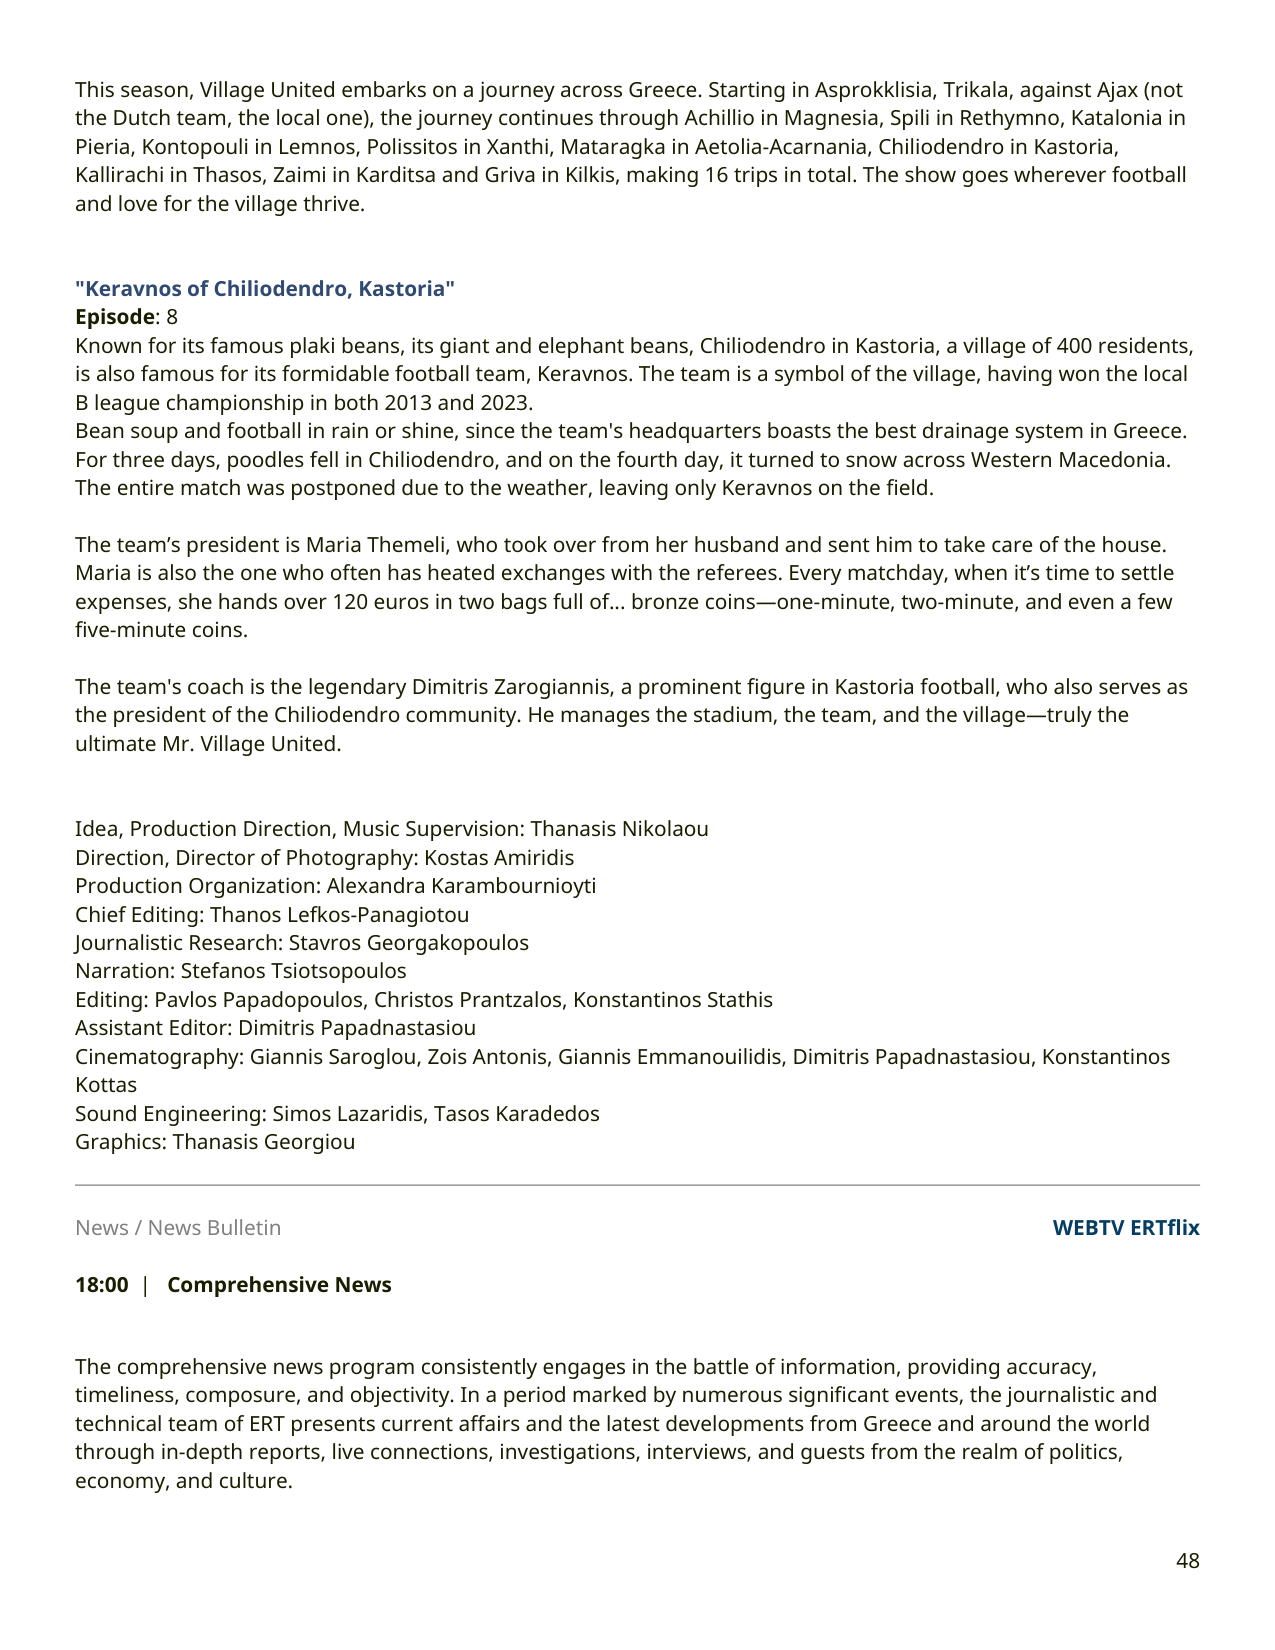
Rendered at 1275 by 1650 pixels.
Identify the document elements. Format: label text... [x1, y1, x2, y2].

text The comprehensive news program consistently engages in the battle of information, providing accuracy, timeliness, composure, and objectivity. In a period marked by numerous significant events, the journalistic and technical team of ERT presents current affairs and the latest developments from Greece and around the world through in-depth reports, live connections, investigations, interviews, and guests from the realm of politics, economy, and culture. [75, 1352, 1200, 1494]
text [75, 75, 1200, 217]
text 18:00 | Comprehensive News [75, 1242, 1200, 1327]
table_header News / News Bulletin [75, 1213, 637, 1242]
text Idea, Production Direction, Music Supervision: Thanasis Nikolaou Direction, Director of Photography: Kostas Amiridis Production Organization: Alexandra Karambournioyti Chief Editing: Thanos Lefkos-Panagiotou Journalistic Research: Stavros Georgakopoulos Narration: Stefanos Tsiotsopoulos Editing: Pavlos Papadopoulos, Christos Prantzalos, Konstantinos Stathis Assistant Editor: Dimitris Papadnastasiou Cinematography: Giannis Saroglou, Zois Antonis, Giannis Emmanouilidis, Dimitris Papadnastasiou, Konstantinos Kottas Sound Engineering: Simos Lazaridis, Tasos Karadedos Graphics: Thanasis Georgiou [75, 757, 1200, 1184]
text Known for its famous plaki beans, its giant and elephant beans, Chiliodendro in Kastoria, a village of 400 residents, is also famous for its formidable football team, Keravnos. The team is a symbol of the village, having won the local B league championship in both 2013 and 2023. Bean soup and football in rain or shine, since the team's headquarters boasts the best drainage system in Greece. For three days, poodles fell in Chiliodendro, and on the fourth day, it turned to snow across Western Macedonia. The entire match was postponed due to the weather, leaving only Keravnos on the field. The team’s president is Maria Themeli, who took over from her husband and sent him to take care of the house. Maria is also the one who often has heated exchanges with the referees. Every matchday, when it’s time to settle expenses, she hands over 120 euros in two bags full of... bronze coins—one-minute, two-minute, and even a few five-minute coins. The team's coach is the legendary Dimitris Zarogiannis, a prominent figure in Kastoria football, who also serves as the president of the Chiliodendro community. He manages the stadium, the team, and the village—truly the ultimate Mr. Village United. [75, 331, 1200, 757]
text "Keravnos of Chiliodendro, Kastoria" Episode: 8 [75, 217, 1200, 331]
table_header WEBTV ERTflix [638, 1213, 1200, 1242]
